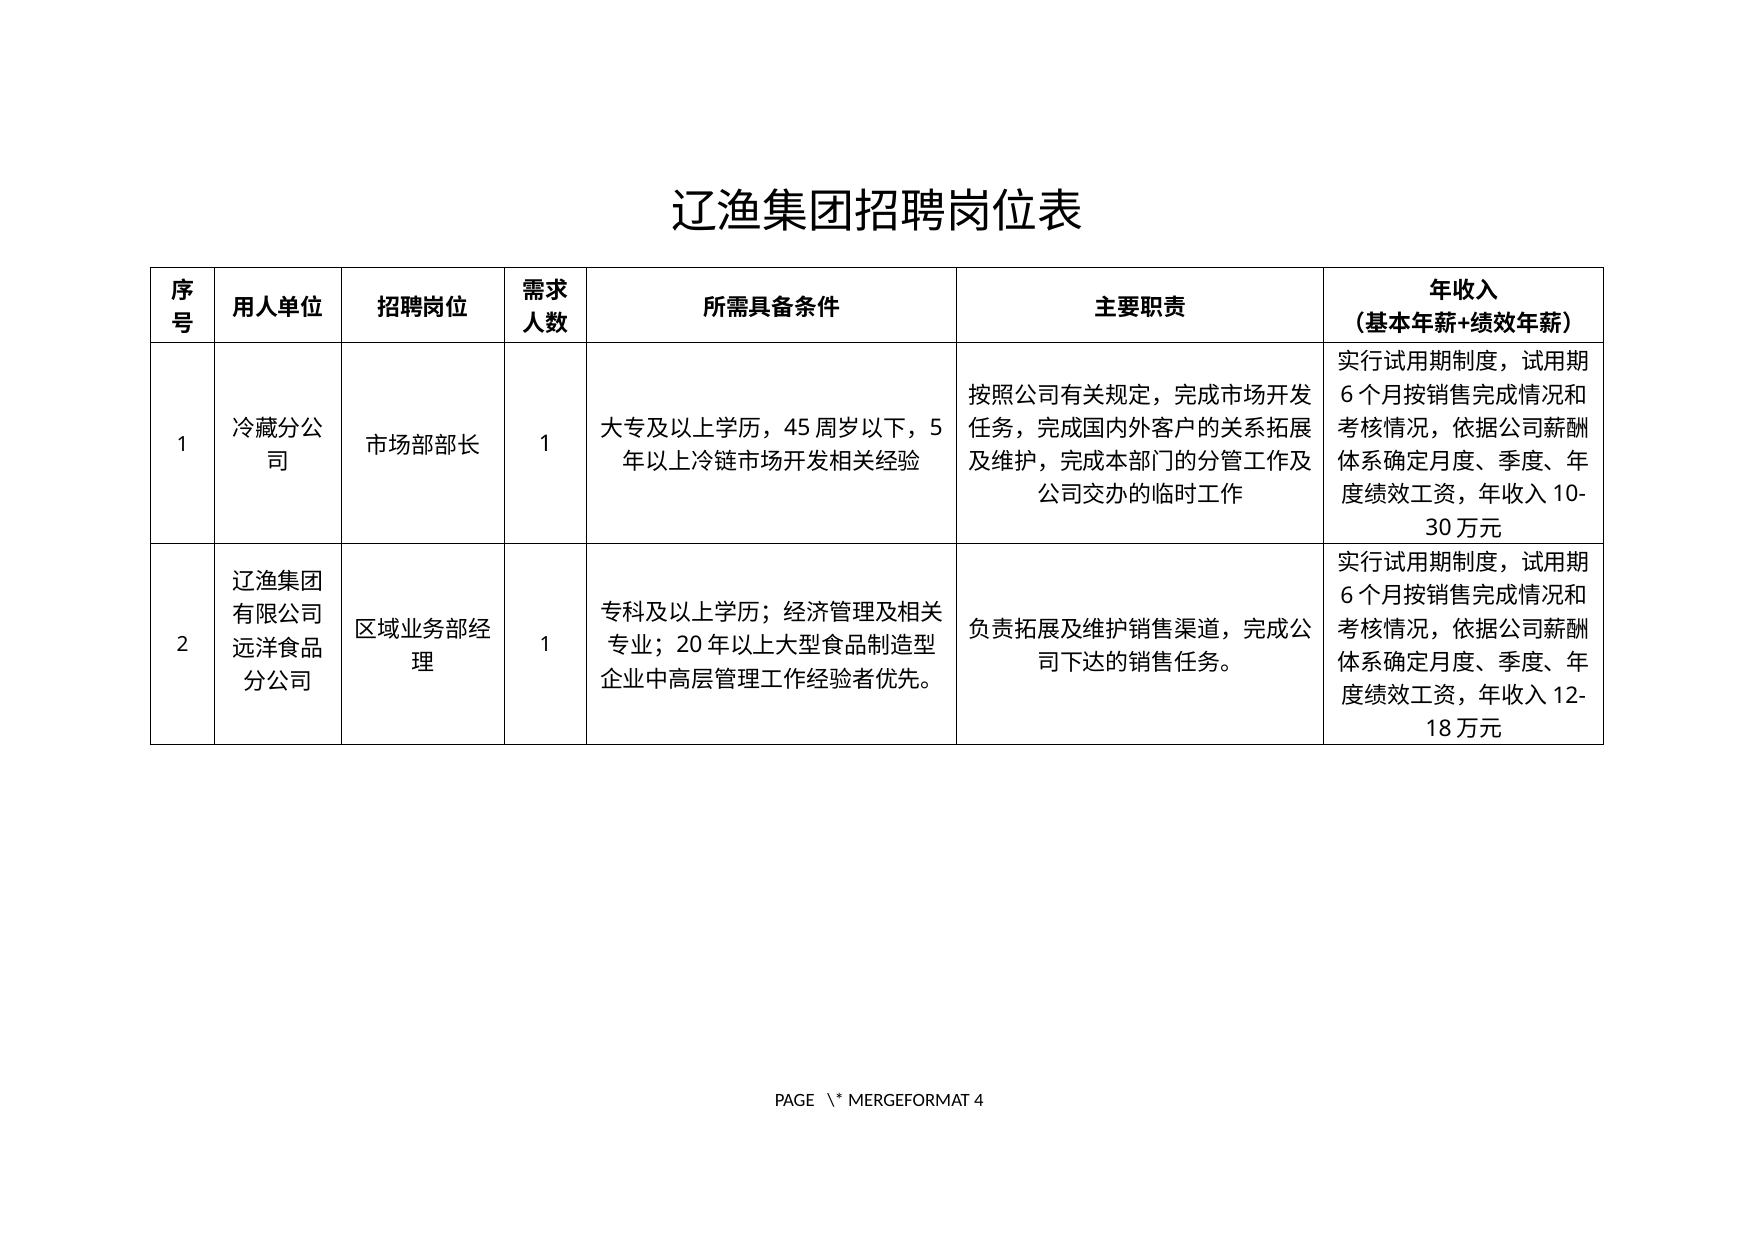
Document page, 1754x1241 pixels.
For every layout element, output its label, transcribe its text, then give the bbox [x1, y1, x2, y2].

table_cell 1 [151, 343, 214, 543]
table_header 主要职责 [957, 268, 1323, 342]
table_header 用人单位 [215, 268, 341, 342]
table_cell 实行试用期制度，试用期6个月按销售完成情况和考核情况，依据公司薪酬体系确定月度、季度、年度绩效工资，年收入10-30万元 [1324, 343, 1603, 543]
table_header 所需具备条件 [587, 268, 956, 342]
table_cell 大专及以上学历，45周岁以下，5年以上冷链市场开发相关经验 [587, 343, 956, 543]
table_cell 专科及以上学历；经济管理及相关专业；20年以上大型食品制造型企业中高层管理工作经验者优先。 [587, 544, 956, 744]
table_cell 实行试用期制度，试用期6个月按销售完成情况和考核情况，依据公司薪酬体系确定月度、季度、年度绩效工资，年收入12-18万元 [1324, 544, 1603, 744]
table_cell 区域业务部经理 [342, 544, 504, 744]
table_header 年收入 （基本年薪+绩效年薪） [1324, 268, 1603, 342]
text 辽渔集团招聘岗位表 [150, 174, 1604, 240]
table_cell 辽渔集团有限公司远洋食品分公司 [215, 544, 341, 744]
table_cell 市场部部长 [342, 343, 504, 543]
table_cell 1 [505, 343, 586, 543]
table_cell 冷藏分公司 [215, 343, 341, 543]
table_header 需求人数 [505, 268, 586, 342]
table_header 序号 [151, 268, 214, 342]
table_cell 2 [151, 544, 214, 744]
table_cell 负责拓展及维护销售渠道，完成公司下达的销售任务。 [957, 544, 1323, 744]
table_cell 1 [505, 544, 586, 744]
table_header 招聘岗位 [342, 268, 504, 342]
table_cell 按照公司有关规定，完成市场开发任务，完成国内外客户的关系拓展及维护，完成本部门的分管工作及公司交办的临时工作 [957, 343, 1323, 543]
